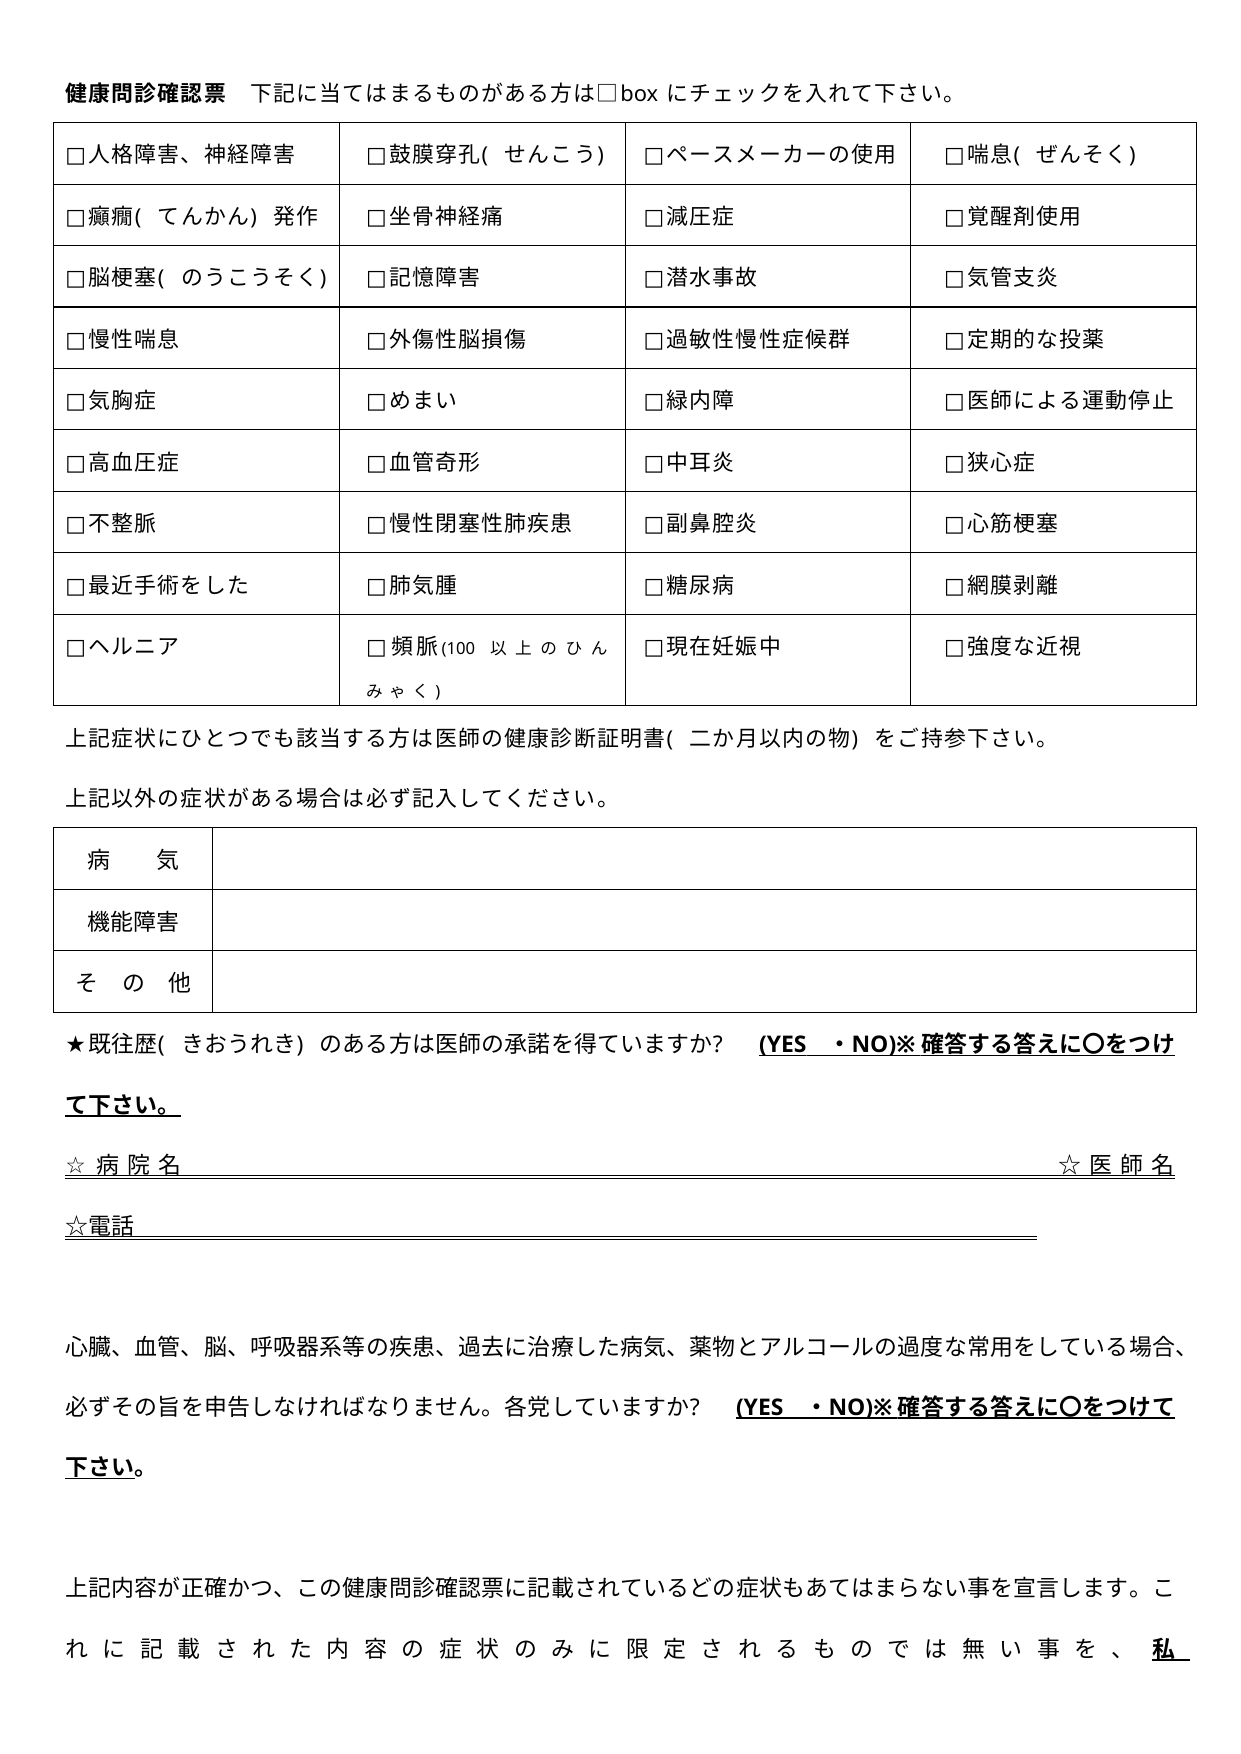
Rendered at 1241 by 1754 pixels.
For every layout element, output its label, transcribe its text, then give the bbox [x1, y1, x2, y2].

table_cell □慢性喘息 [54, 308, 339, 368]
table_cell □頻脈(100以上のひんみゃく) [340, 615, 625, 705]
text ☆病院名 ☆医師名 ☆電話 [65, 1133, 1175, 1175]
table_cell □めまい [340, 369, 625, 429]
table_cell [213, 951, 1196, 1012]
table_cell □ヘルニア [54, 615, 339, 705]
table_cell □医師による運動停止 [911, 369, 1196, 429]
text ★既往歴(きおうれき)のある方は医師の承諾を得ていますか? (YES・NO)※確答する答えに〇をつけて下さい。 [65, 1013, 1175, 1133]
table_header □ペースメーカーの使用 [626, 123, 910, 183]
table_cell そ の 他 [54, 951, 212, 1012]
table_cell □坐骨神経痛 [340, 185, 625, 245]
table_cell □高血圧症 [54, 430, 339, 491]
table_cell □糖尿病 [626, 553, 910, 614]
table_header □人格障害、神経障害 [54, 123, 339, 183]
text 上記以外の症状がある場合は必ず記入してください。 [65, 767, 1175, 827]
table_cell □狭心症 [911, 430, 1196, 491]
table_cell □定期的な投薬 [911, 308, 1196, 368]
table_cell □気胸症 [54, 369, 339, 429]
table_cell □肺気腫 [340, 553, 625, 614]
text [65, 1556, 1175, 1677]
text ☆病院名 ☆医師名 ☆電話 [65, 1179, 1175, 1254]
table_cell □不整脈 [54, 492, 339, 552]
text 健康問診確認票 下記に当てはまるものがある方は□boxにチェックを入れて下さい。 [65, 62, 1175, 122]
table_cell □心筋梗塞 [911, 492, 1196, 552]
table_cell [213, 890, 1196, 950]
table_cell □癲癇(てんかん)発作 [54, 185, 339, 245]
table_cell □脳梗塞(のうこうそく) [54, 246, 339, 306]
table_cell □記憶障害 [340, 246, 625, 306]
table_cell □中耳炎 [626, 430, 910, 491]
table_cell □慢性閉塞性肺疾患 [340, 492, 625, 552]
table_cell 機能障害 [54, 890, 212, 950]
table_header □喘息(ぜんそく) [911, 123, 1196, 183]
table_cell □副鼻腔炎 [626, 492, 910, 552]
text 心臓、血管、脳、呼吸器系等の疾患、過去に治療した病気、薬物とアルコールの過度な常用をしている場合、必ずその旨を申告しなければなりません。各党していますか? (YES・NO)※確答する答えに〇をつけて下さい。 [65, 1315, 1175, 1496]
table_cell □減圧症 [626, 185, 910, 245]
table_cell □覚醒剤使用 [911, 185, 1196, 245]
table_cell □現在妊娠中 [626, 615, 910, 705]
table_cell □外傷性脳損傷 [340, 308, 625, 368]
table_cell □潜水事故 [626, 246, 910, 306]
table_cell □網膜剥離 [911, 553, 1196, 614]
table_cell □緑内障 [626, 369, 910, 429]
table_cell □過敏性慢性症候群 [626, 308, 910, 368]
table_header □鼓膜穿孔(せんこう) [340, 123, 625, 183]
table_header [213, 828, 1196, 889]
text 上記症状にひとつでも該当する方は医師の健康診断証明書(二か月以内の物)をご持参下さい。 [65, 706, 1175, 767]
table_cell □強度な近視 [911, 615, 1196, 705]
table_header 病 気 [54, 828, 212, 889]
table_cell □気管支炎 [911, 246, 1196, 306]
table_cell □最近手術をした [54, 553, 339, 614]
table_cell □血管奇形 [340, 430, 625, 491]
